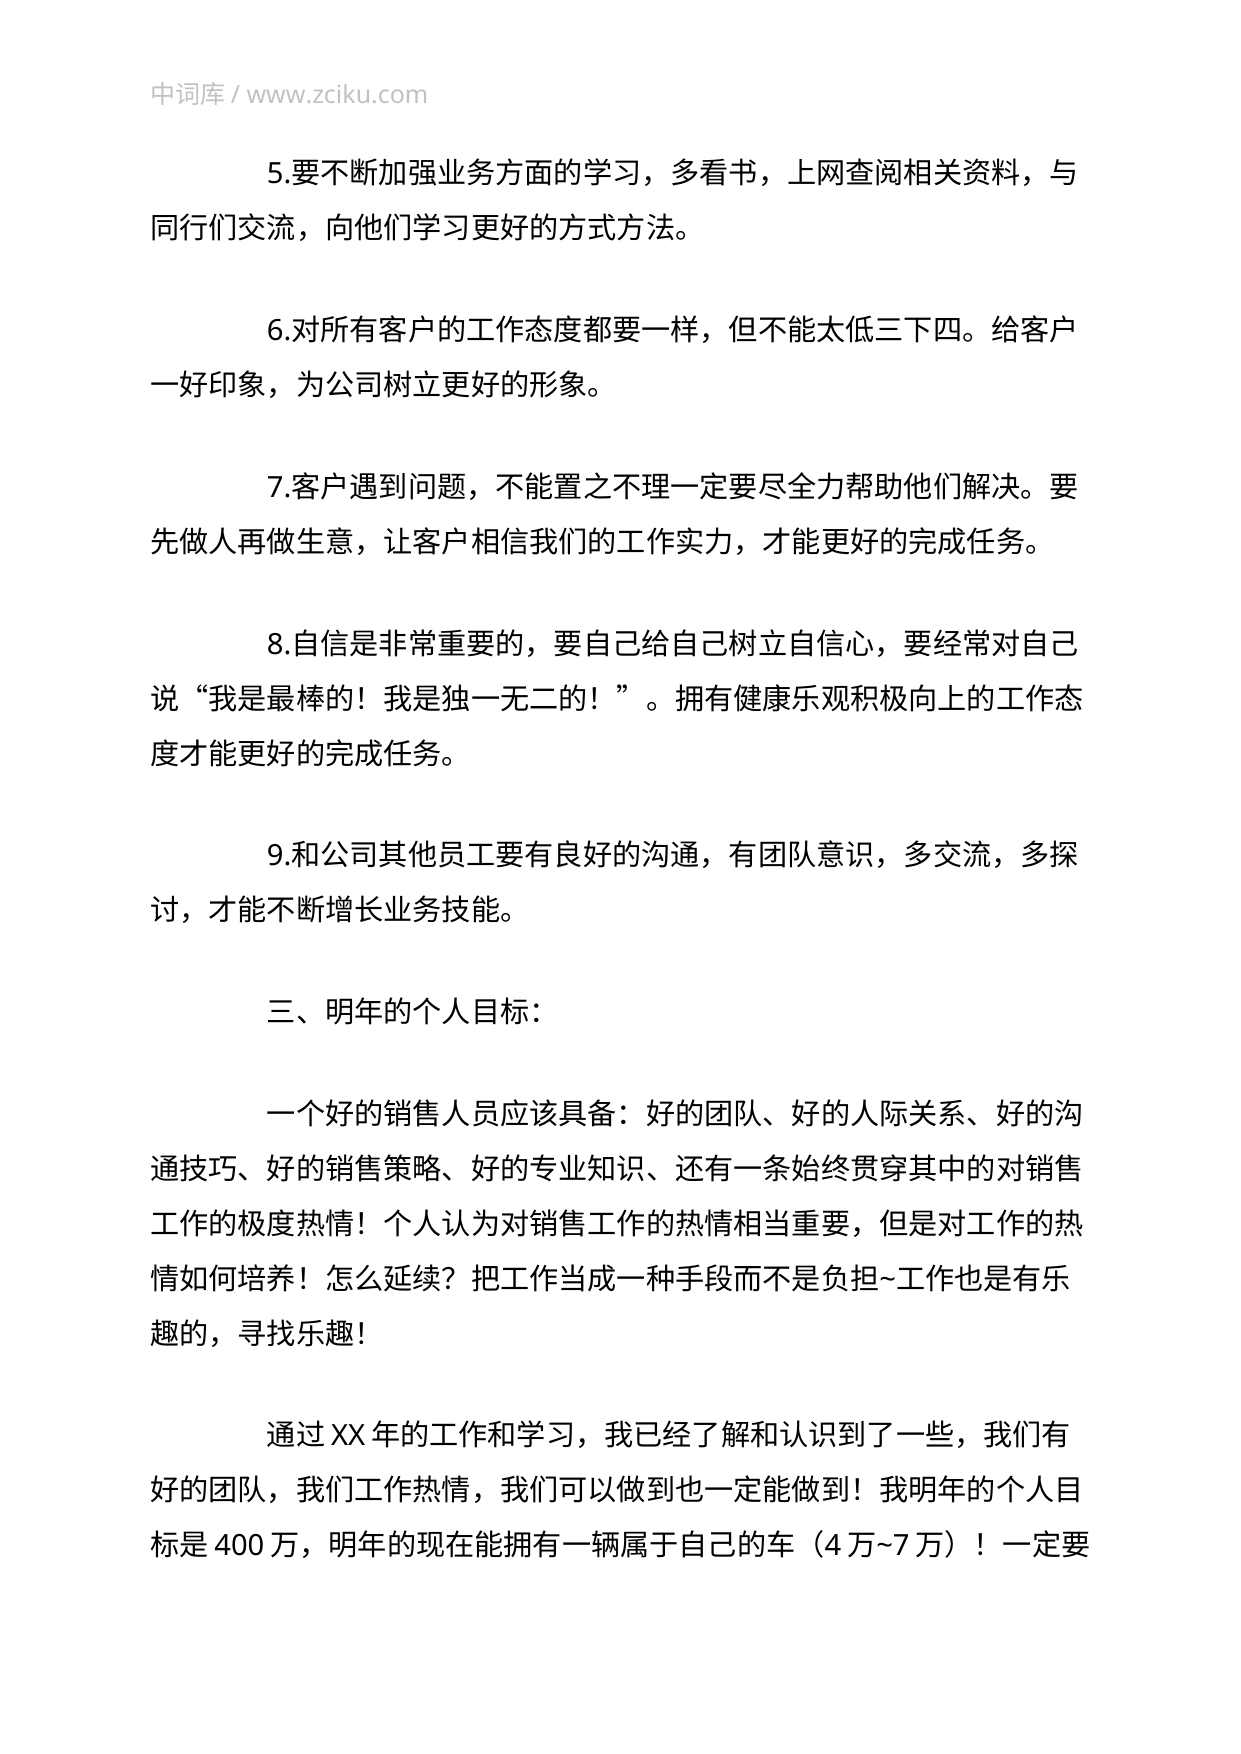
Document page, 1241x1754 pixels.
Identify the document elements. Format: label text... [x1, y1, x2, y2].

text 一个好的销售人员应该具备：好的团队、好的人际关系、好的沟通技巧、好的销售策略、好的专业知识、还有一条始终贯穿其中的对销售工作的极度热情！个人认为对销售工作的热情相当重要，但是对工作的热情如何培养！怎么延续？把工作当成一种手段而不是负担~工作也是有乐趣的，寻找乐趣！ [150, 1091, 1090, 1352]
text 三、明年的个人目标： [150, 989, 1090, 1031]
text 5.要不断加强业务方面的学习，多看书，上网查阅相关资料，与同行们交流，向他们学习更好的方式方法。 [150, 150, 1090, 247]
text 6.对所有客户的工作态度都要一样，但不能太低三下四。给客户一好印象，为公司树立更好的形象。 [150, 307, 1090, 404]
text 8.自信是非常重要的，要自己给自己树立自信心，要经常对自己说“我是最棒的！我是独一无二的！”。拥有健康乐观积极向上的工作态度才能更好的完成任务。 [150, 620, 1090, 772]
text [150, 1412, 1090, 1564]
text 7.客户遇到问题，不能置之不理一定要尽全力帮助他们解决。要先做人再做生意，让客户相信我们的工作实力，才能更好的完成任务。 [150, 463, 1090, 561]
text 9.和公司其他员工要有良好的沟通，有团队意识，多交流，多探讨，才能不断增长业务技能。 [150, 832, 1090, 929]
